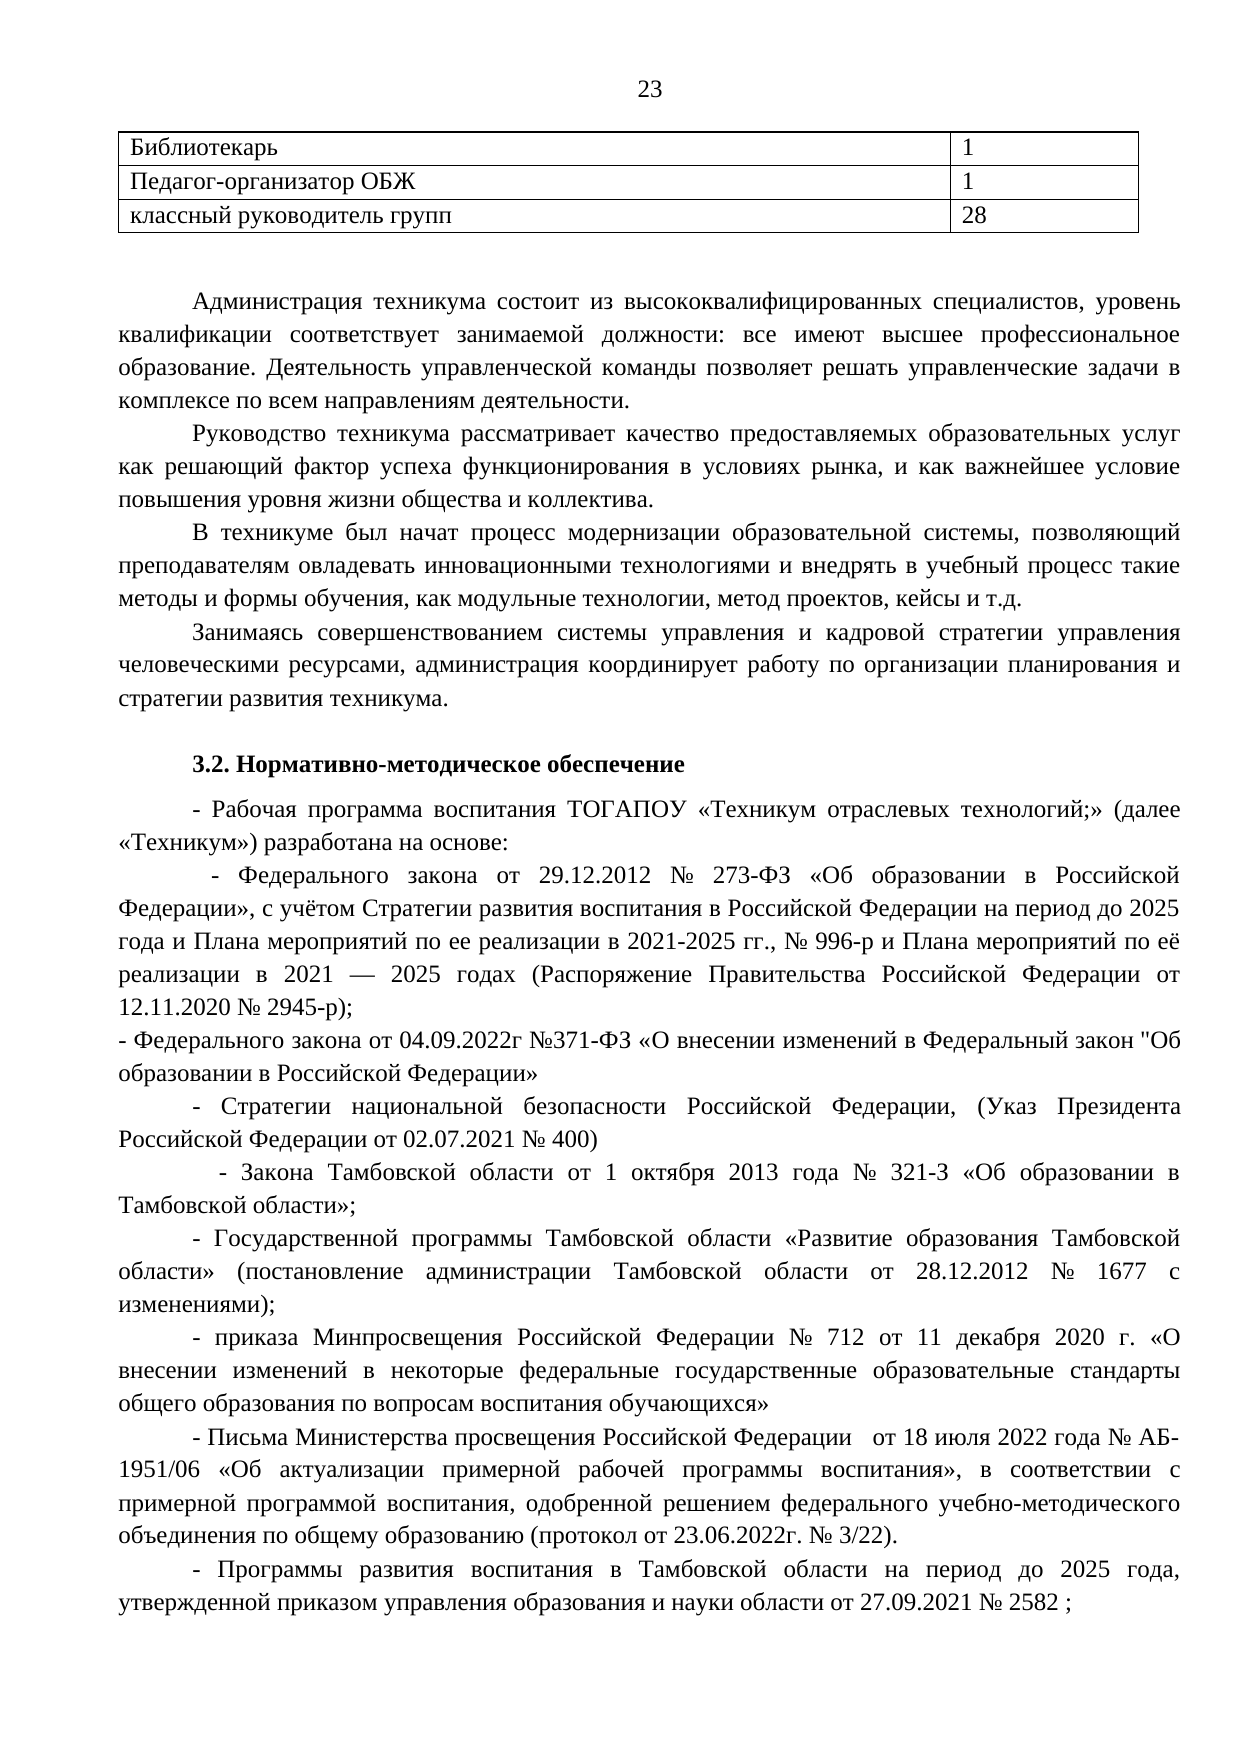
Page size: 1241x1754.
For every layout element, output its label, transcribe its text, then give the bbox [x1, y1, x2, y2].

text Руководство техникума рассматривает качество предоставляемых образовательных услуг как решающий фактор успеха функционирования в условиях рынка, и как важнейшее условие повышения уровня жизни общества и коллектива. [118, 418, 1181, 513]
text - Стратегии национальной безопасности Российской Федерации, (Указ Президента Российской Федерации от 02.07.2021 № 400) [118, 1091, 1181, 1153]
table_cell классный руководитель групп [119, 200, 950, 232]
text - Программы развития воспитания в Тамбовской области на период до 2025 года, утвержденной приказом управления образования и науки области от 27.09.2021 № 2582 ; [118, 1554, 1181, 1615]
table_cell Библиотекарь [119, 133, 950, 165]
text Администрация техникума состоит из высококвалифицированных специалистов, уровень квалификации соответствует занимаемой должности: все имеют высшее профессиональное образование. Деятельность управленческой команды позволяет решать управленческие задачи в комплексе по всем направлениям деятельности. [118, 286, 1181, 414]
table_cell 28 [951, 200, 1138, 232]
table_cell 1 [951, 133, 1138, 165]
text - Федерального закона от 29.12.2012 № 273-ФЗ «Об образовании в Российской Федерации», с учётом Стратегии развития воспитания в Российской Федерации на период до 2025 года и Плана мероприятий по ее реализации в 2021-2025 гг., № 996-р и Плана мероприятий по её реализации в 2021 — 2025 годах (Распоряжение Правительства Российской Федерации от 12.11.2020 № 2945-р); [118, 860, 1181, 1021]
text - Письма Министерства просвещения Российской Федерации от 18 июля 2022 года № АБ-1951/06 «Об актуализации примерной рабочей программы воспитания», в соответствии с примерной программой воспитания, одобренной решением федерального учебно-методического объединения по общему образованию (протокол от 23.06.2022г. № 3/22). [118, 1422, 1181, 1549]
table_cell Педагог-организатор ОБЖ [119, 166, 950, 199]
text - Федерального закона от 04.09.2022г №371-ФЗ «О внесении изменений в Федеральный закон "Об образовании в Российской Федерации» [118, 1025, 1181, 1087]
text - приказа Минпросвещения Российской Федерации № 712 от 11 декабря 2020 г. «О внесении изменений в некоторые федеральные государственные образовательные стандарты общего образования по вопросам воспитания обучающихся» [118, 1322, 1181, 1417]
subtitle 3.2. Нормативно-методическое обеспечение [118, 749, 1181, 777]
text - Закона Тамбовской области от 1 октября 2013 года № 321-З «Об образовании в Тамбовской области»; [118, 1157, 1181, 1219]
text В техникуме был начат процесс модернизации образовательной системы, позволяющий преподавателям овладевать инновационными технологиями и внедрять в учебный процесс такие методы и формы обучения, как модульные технологии, метод проектов, кейсы и т.д. [118, 517, 1181, 612]
table_cell 1 [951, 166, 1138, 199]
text - Рабочая программа воспитания ТОГАПОУ «Техникум отраслевых технологий;» (далее «Техникум») разработана на основе: [118, 794, 1181, 856]
text Занимаясь совершенствованием системы управления и кадровой стратегии управления человеческими ресурсами, администрация координирует работу по организации планирования и стратегии развития техникума. [118, 617, 1181, 711]
text - Государственной программы Тамбовской области «Развитие образования Тамбовской области» (постановление администрации Тамбовской области от 28.12.2012 № 1677 с изменениями); [118, 1223, 1181, 1318]
